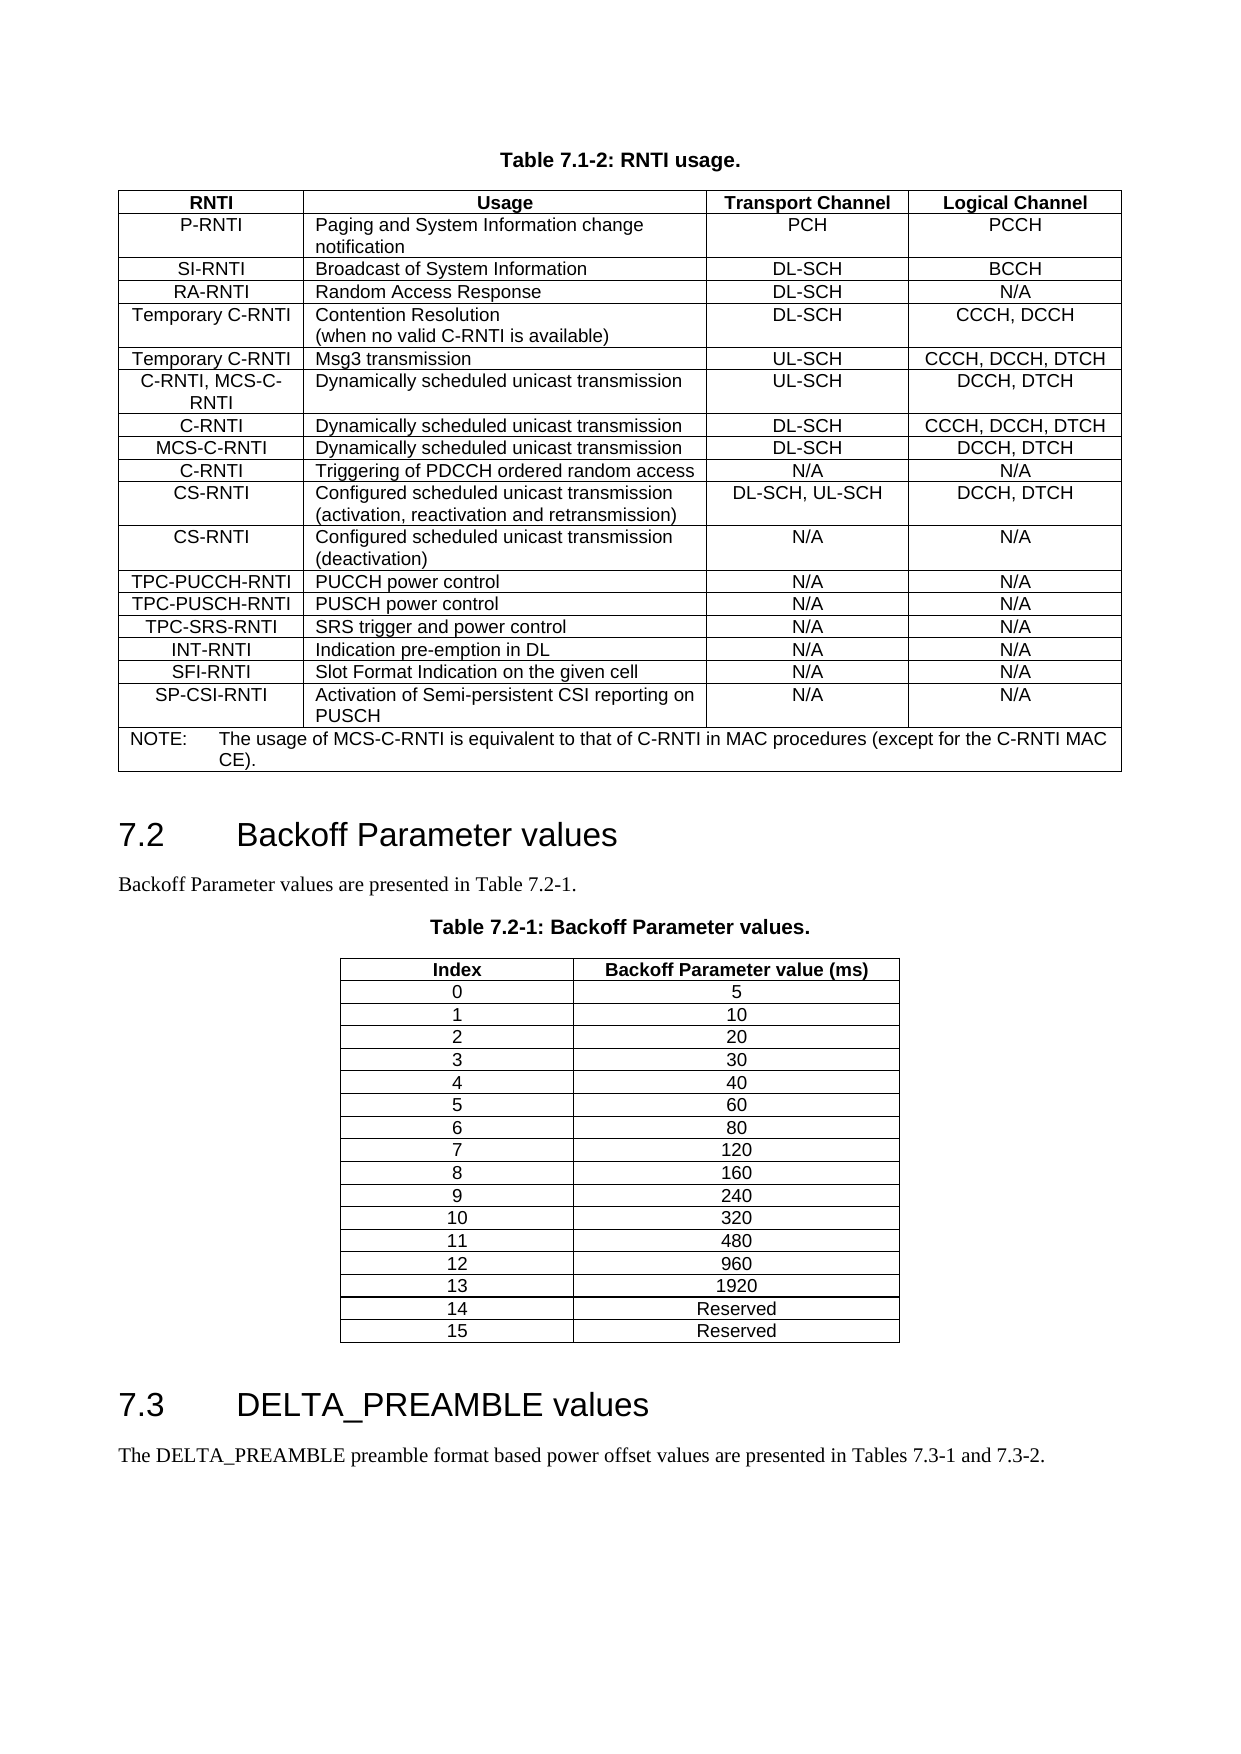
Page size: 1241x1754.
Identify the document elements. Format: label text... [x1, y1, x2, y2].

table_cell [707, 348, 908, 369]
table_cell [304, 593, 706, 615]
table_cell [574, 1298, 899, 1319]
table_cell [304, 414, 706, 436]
text Table 7.1-2: RNTI usage. [118, 148, 1122, 172]
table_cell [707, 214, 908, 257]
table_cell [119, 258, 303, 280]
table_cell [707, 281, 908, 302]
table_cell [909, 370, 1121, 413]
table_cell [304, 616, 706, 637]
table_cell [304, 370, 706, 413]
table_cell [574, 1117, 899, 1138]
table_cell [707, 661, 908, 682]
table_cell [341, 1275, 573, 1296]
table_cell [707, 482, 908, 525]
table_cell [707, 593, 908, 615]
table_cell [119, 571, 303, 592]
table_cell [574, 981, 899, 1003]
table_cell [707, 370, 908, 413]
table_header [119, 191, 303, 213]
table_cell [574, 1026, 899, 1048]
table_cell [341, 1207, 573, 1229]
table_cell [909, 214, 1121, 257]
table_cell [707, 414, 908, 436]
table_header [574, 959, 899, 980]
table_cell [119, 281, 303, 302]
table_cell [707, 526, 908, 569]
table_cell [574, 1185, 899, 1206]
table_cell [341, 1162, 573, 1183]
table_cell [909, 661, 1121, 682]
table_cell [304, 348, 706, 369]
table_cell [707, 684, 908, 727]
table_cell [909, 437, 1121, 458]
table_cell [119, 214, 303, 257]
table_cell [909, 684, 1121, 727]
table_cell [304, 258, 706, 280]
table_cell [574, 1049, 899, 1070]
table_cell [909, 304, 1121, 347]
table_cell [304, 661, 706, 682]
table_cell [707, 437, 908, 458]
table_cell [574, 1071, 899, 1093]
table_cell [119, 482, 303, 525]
subtitle 7.3 DELTA_PREAMBLE values [118, 1386, 1122, 1424]
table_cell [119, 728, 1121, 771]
text Table 7.2-1: Backoff Parameter values. [118, 915, 1122, 939]
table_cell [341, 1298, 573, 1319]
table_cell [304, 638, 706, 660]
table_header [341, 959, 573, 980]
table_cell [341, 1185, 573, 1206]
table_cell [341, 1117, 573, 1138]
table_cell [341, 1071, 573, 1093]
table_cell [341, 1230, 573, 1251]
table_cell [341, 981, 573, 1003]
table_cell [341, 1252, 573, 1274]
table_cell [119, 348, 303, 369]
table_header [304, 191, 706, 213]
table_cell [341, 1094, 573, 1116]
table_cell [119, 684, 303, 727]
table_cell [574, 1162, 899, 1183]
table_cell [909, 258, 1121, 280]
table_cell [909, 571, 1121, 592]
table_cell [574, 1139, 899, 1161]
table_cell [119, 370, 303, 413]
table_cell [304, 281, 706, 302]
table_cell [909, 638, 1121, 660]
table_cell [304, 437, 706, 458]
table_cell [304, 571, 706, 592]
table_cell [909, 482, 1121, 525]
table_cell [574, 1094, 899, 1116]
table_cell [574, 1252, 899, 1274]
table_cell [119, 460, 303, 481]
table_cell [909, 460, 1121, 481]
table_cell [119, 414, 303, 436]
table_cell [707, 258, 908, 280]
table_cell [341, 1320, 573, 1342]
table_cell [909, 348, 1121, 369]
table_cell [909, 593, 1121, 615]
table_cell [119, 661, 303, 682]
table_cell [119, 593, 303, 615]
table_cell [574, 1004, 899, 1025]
text The DELTA_PREAMBLE preamble format based power offset values are presented in Tables 7.3-1 and 7.3-2. [118, 1443, 1122, 1467]
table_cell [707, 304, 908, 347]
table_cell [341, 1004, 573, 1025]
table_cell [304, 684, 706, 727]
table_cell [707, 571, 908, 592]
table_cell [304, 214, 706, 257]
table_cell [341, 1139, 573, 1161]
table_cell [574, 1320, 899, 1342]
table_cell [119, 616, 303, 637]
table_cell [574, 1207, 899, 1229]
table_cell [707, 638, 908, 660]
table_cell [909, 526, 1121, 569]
subtitle 7.2 Backoff Parameter values [118, 815, 1122, 853]
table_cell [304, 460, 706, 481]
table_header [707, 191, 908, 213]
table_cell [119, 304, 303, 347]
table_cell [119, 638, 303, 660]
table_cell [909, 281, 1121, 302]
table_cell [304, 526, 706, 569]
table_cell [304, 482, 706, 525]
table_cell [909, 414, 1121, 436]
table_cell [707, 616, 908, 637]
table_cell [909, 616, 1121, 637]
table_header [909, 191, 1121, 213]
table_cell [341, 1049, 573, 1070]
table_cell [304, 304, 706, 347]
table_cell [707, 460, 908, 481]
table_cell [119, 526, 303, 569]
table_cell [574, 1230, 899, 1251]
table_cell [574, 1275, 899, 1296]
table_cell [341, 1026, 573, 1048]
text Backoff Parameter values are presented in Table 7.2-1. [118, 872, 1122, 896]
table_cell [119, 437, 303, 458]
